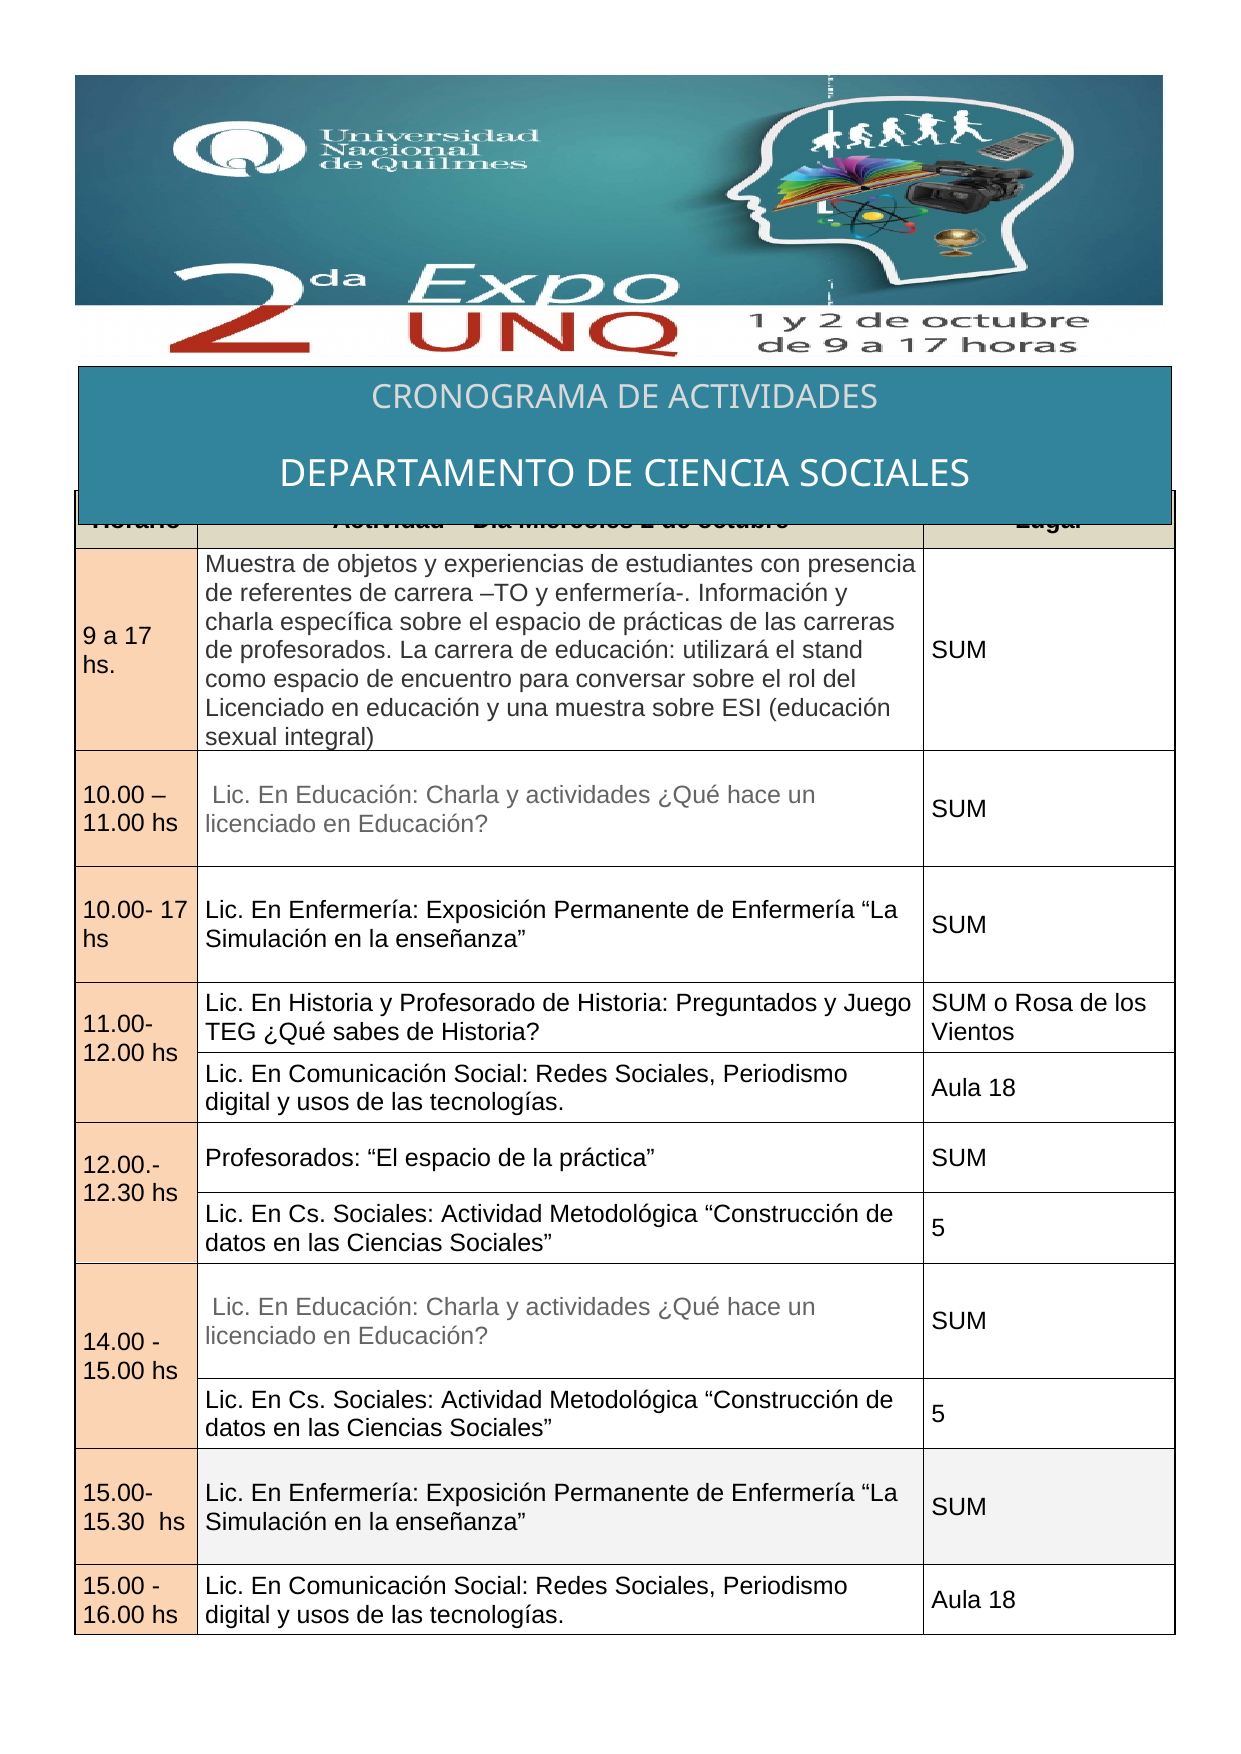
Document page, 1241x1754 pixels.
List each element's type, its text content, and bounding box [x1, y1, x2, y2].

table_cell 11.00- 12.00 hs [76, 983, 197, 1122]
table_cell 5 [924, 1193, 1174, 1262]
table_cell Lic. En Cs. Sociales: Actividad Metodológica “Construcción de datos en las Ciencias Sociales” [198, 1379, 923, 1448]
table_cell SUM [924, 1449, 1174, 1564]
table_cell Profesorados: “El espacio de la práctica” [198, 1123, 923, 1192]
table_cell 15.00 - 16.00 hs [76, 1565, 197, 1634]
table_header Lugar [924, 491, 1174, 548]
table_cell Lic. En Educación: Charla y actividades ¿Qué hace un licenciado en Educación? [198, 751, 923, 866]
table_cell Lic. En Cs. Sociales: Actividad Metodológica “Construcción de datos en las Ciencias Sociales” [198, 1193, 923, 1262]
table_cell SUM o Rosa de los Vientos [924, 983, 1174, 1052]
table_cell 5 [924, 1379, 1174, 1448]
table_cell 14.00 -15.00 hs [76, 1264, 197, 1448]
table_cell 9 a 17 hs. [76, 549, 197, 750]
table_cell Lic. En Enfermería: Exposición Permanente de Enfermería “La Simulación en la enseñanza” [198, 1449, 923, 1564]
table_cell SUM [924, 1264, 1174, 1378]
table_cell Lic. En Comunicación Social: Redes Sociales, Periodismo digital y usos de las tecnologías. [198, 1565, 923, 1634]
table_cell Lic. En Comunicación Social: Redes Sociales, Periodismo digital y usos de las tecnologías. [198, 1053, 923, 1122]
table_header Horario [76, 491, 197, 548]
table_cell SUM [924, 1123, 1174, 1192]
table_cell Lic. En Educación: Charla y actividades ¿Qué hace un licenciado en Educación? [198, 1264, 923, 1378]
table_cell Aula 18 [924, 1565, 1174, 1634]
picture [75, 75, 1167, 360]
table_cell 15.00-15.30 hs [76, 1449, 197, 1564]
table_cell Aula 18 [924, 1053, 1174, 1122]
table_cell SUM [924, 867, 1174, 982]
table_cell Muestra de objetos y experiencias de estudiantes con presencia de referentes de carrera –TO y enfermería-. Información y charla específica sobre el espacio de prácticas de las carreras de profesorados. La carrera de educación: utilizará el stand como espacio de encuentro para conversar sobre el rol del Licenciado en educación y una muestra sobre ESI (educación sexual integral) [198, 549, 923, 750]
table_cell Lic. En Enfermería: Exposición Permanente de Enfermería “La Simulación en la enseñanza” [198, 867, 923, 982]
table_cell 12.00.-12.30 hs [76, 1123, 197, 1262]
table_header Actividad – Día Miércoles 2 de octubre [198, 525, 923, 548]
table_cell 10.00- 17 hs [76, 867, 197, 982]
table_cell SUM [924, 751, 1174, 866]
table_cell SUM [924, 549, 1174, 750]
table_cell Lic. En Historia y Profesorado de Historia: Preguntados y Juego TEG ¿Qué sabes de Historia? [198, 983, 923, 1052]
table_cell 10.00 – 11.00 hs [76, 751, 197, 866]
